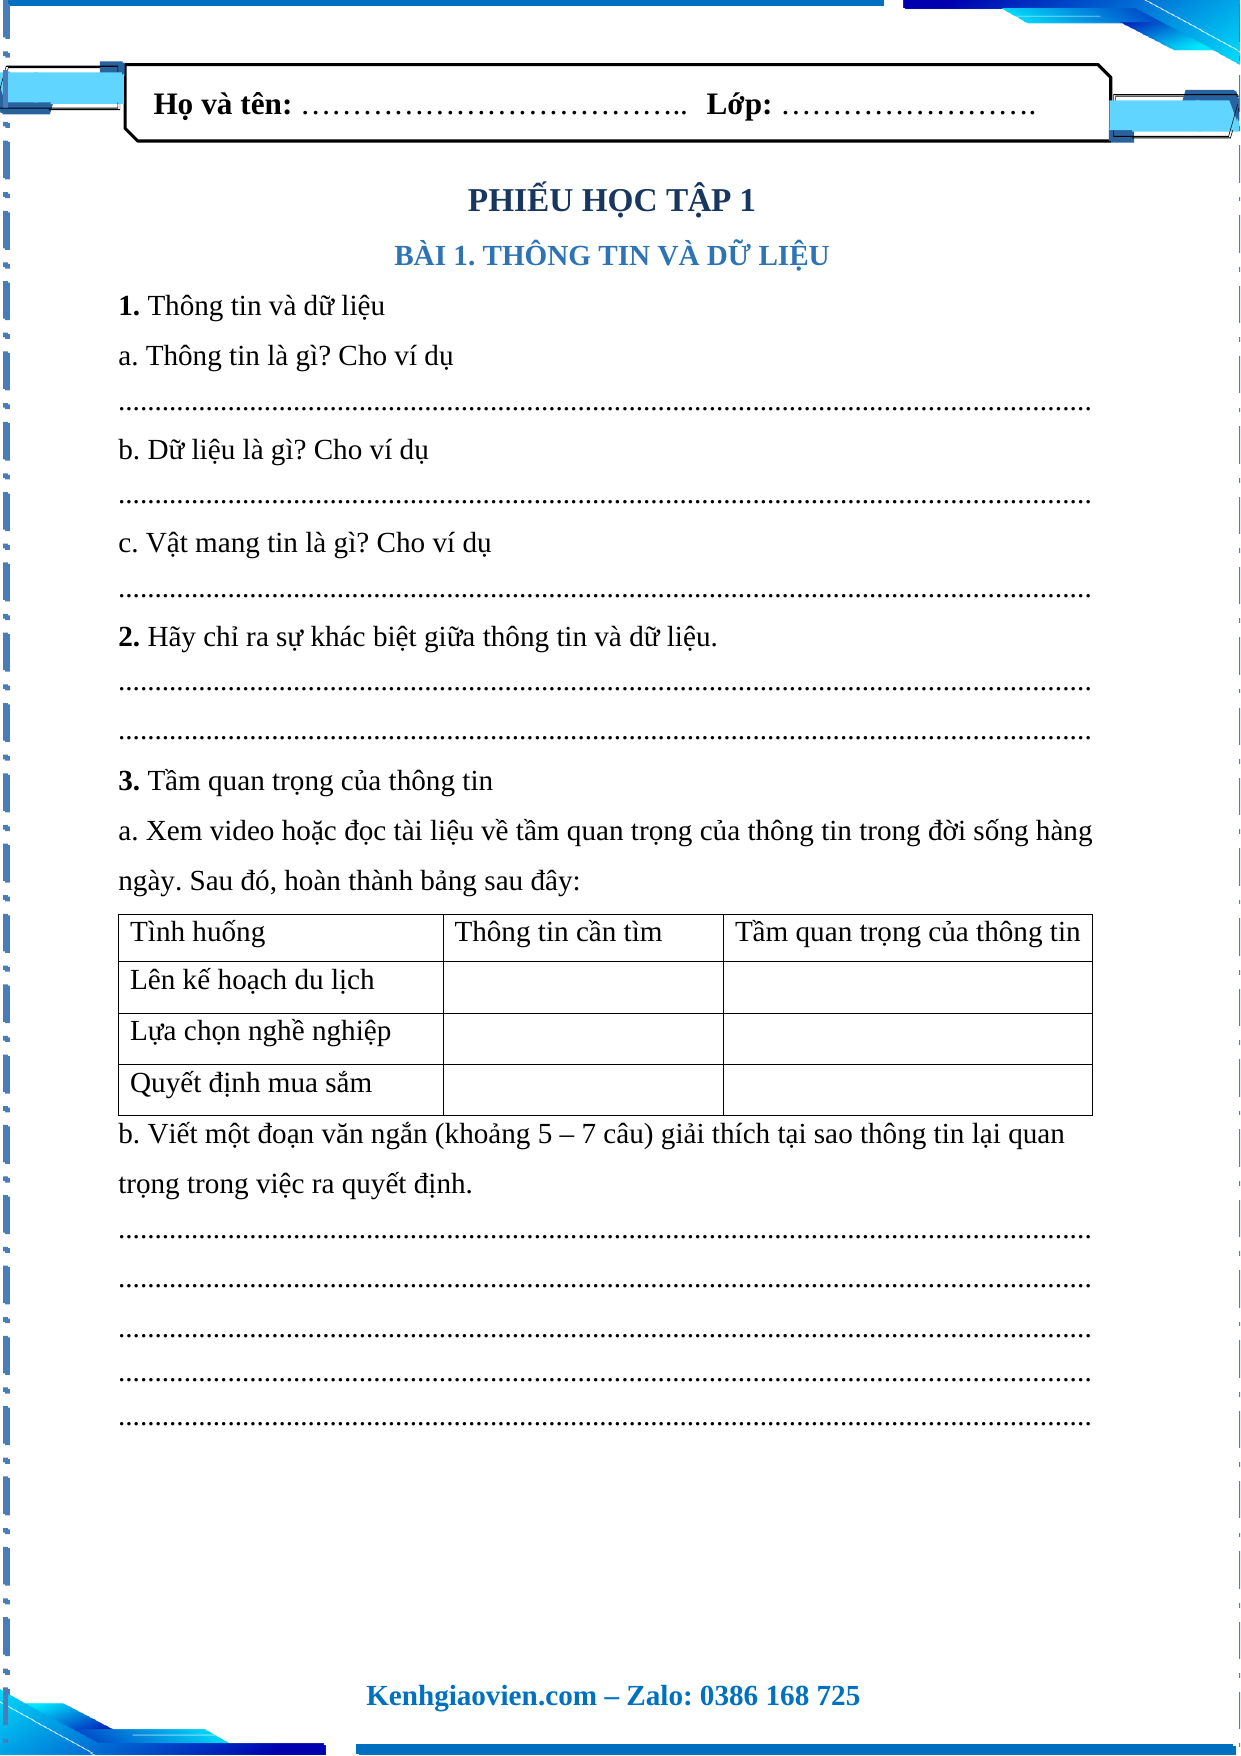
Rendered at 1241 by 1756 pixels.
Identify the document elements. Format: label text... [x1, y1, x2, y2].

table_cell [444, 962, 723, 1012]
text 3. Tầm quan trọng của thông tin [118, 763, 1108, 796]
text PHIẾU HỌC TẬP 1 [118, 180, 1106, 219]
text 2. Hãy chỉ ra sự khác biệt giữa thông tin và dữ liệu. [118, 619, 1108, 652]
text a. Thông tin là gì? Cho ví dụ [118, 338, 1108, 372]
table_cell Lên kế hoạch du lịch [119, 962, 443, 1012]
text a. Xem video hoặc đọc tài liệu về tầm quan trọng của thông tin trong đời sống hàng ngày. Sau đó, hoàn thành bảng sau đây: [118, 813, 1108, 897]
table_header Tầm quan trọng của thông tin [724, 915, 1092, 961]
table_cell [724, 1014, 1092, 1064]
text b. Dữ liệu là gì? Cho ví dụ [118, 432, 1108, 466]
table_cell [444, 1014, 723, 1064]
text BÀI 1. THÔNG TIN VÀ DỮ LIỆU [118, 238, 1106, 271]
table_header Tình huống [119, 915, 443, 961]
text Họ và tên: ……………………………….. Lớp: ……………………. [130, 85, 1108, 121]
table_header Thông tin cần tìm [444, 915, 723, 961]
table_cell [444, 1065, 723, 1115]
table_cell Lựa chọn nghề nghiệp [119, 1014, 443, 1064]
picture [903, 0, 1240, 65]
text b. Viết một đoạn văn ngắn (khoảng 5 – 7 câu) giải thích tại sao thông tin lại quan trọng trong việc ra quyết định. [118, 1116, 1108, 1200]
text c. Vật mang tin là gì? Cho ví dụ [118, 525, 1108, 559]
picture [8, 1688, 326, 1755]
table_cell [724, 962, 1092, 1012]
table_cell Quyết định mua sắm [119, 1065, 443, 1115]
text 1. Thông tin và dữ liệu [118, 288, 1108, 322]
table_cell [724, 1065, 1092, 1115]
